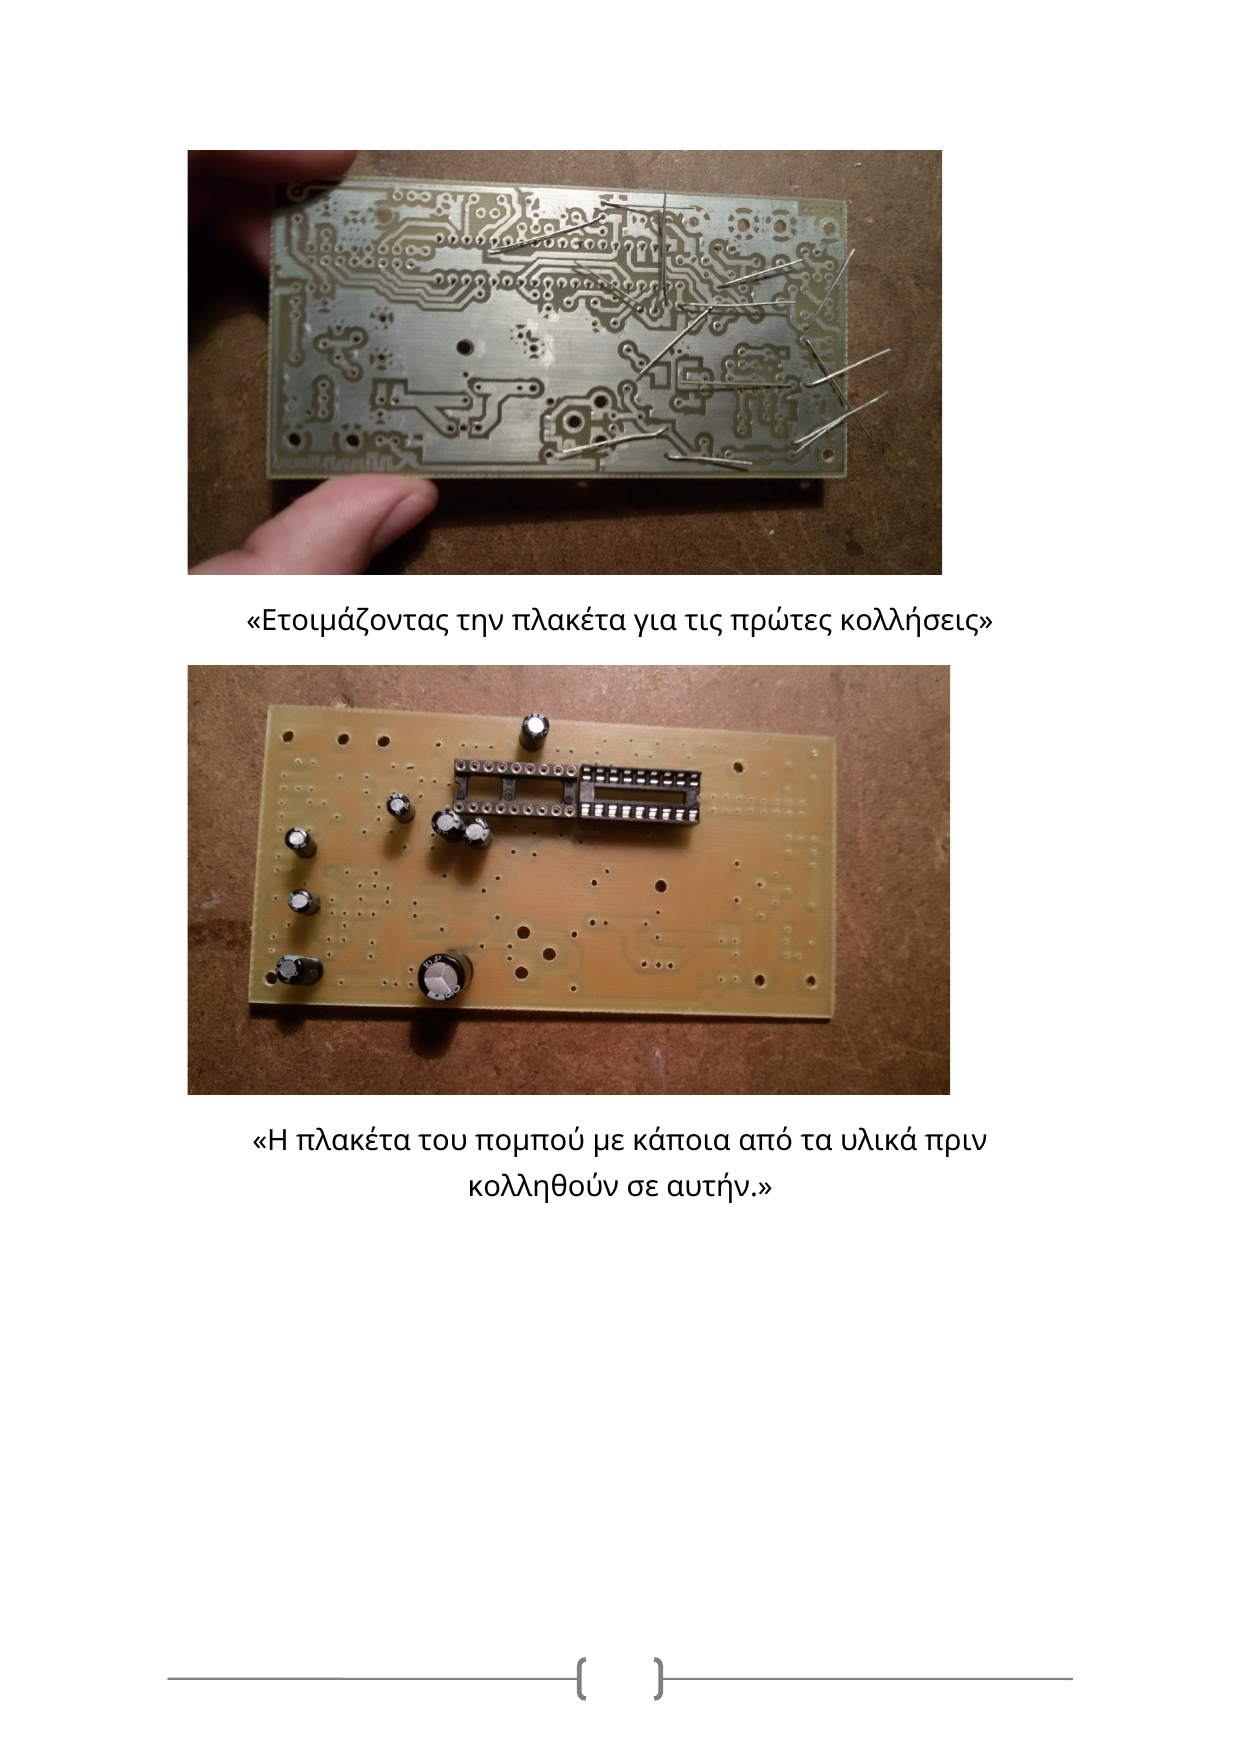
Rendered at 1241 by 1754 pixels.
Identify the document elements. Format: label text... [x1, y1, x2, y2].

picture [187, 150, 943, 575]
text «Ετοιμάζοντας την πλακέτα για τις πρώτες κολλήσεις» [187, 599, 1053, 639]
text «Η πλακέτα του πομπού με κάποια από τα υλικά πριν κολληθούν σε αυτήν.» [187, 1119, 1053, 1205]
picture [187, 665, 951, 1095]
